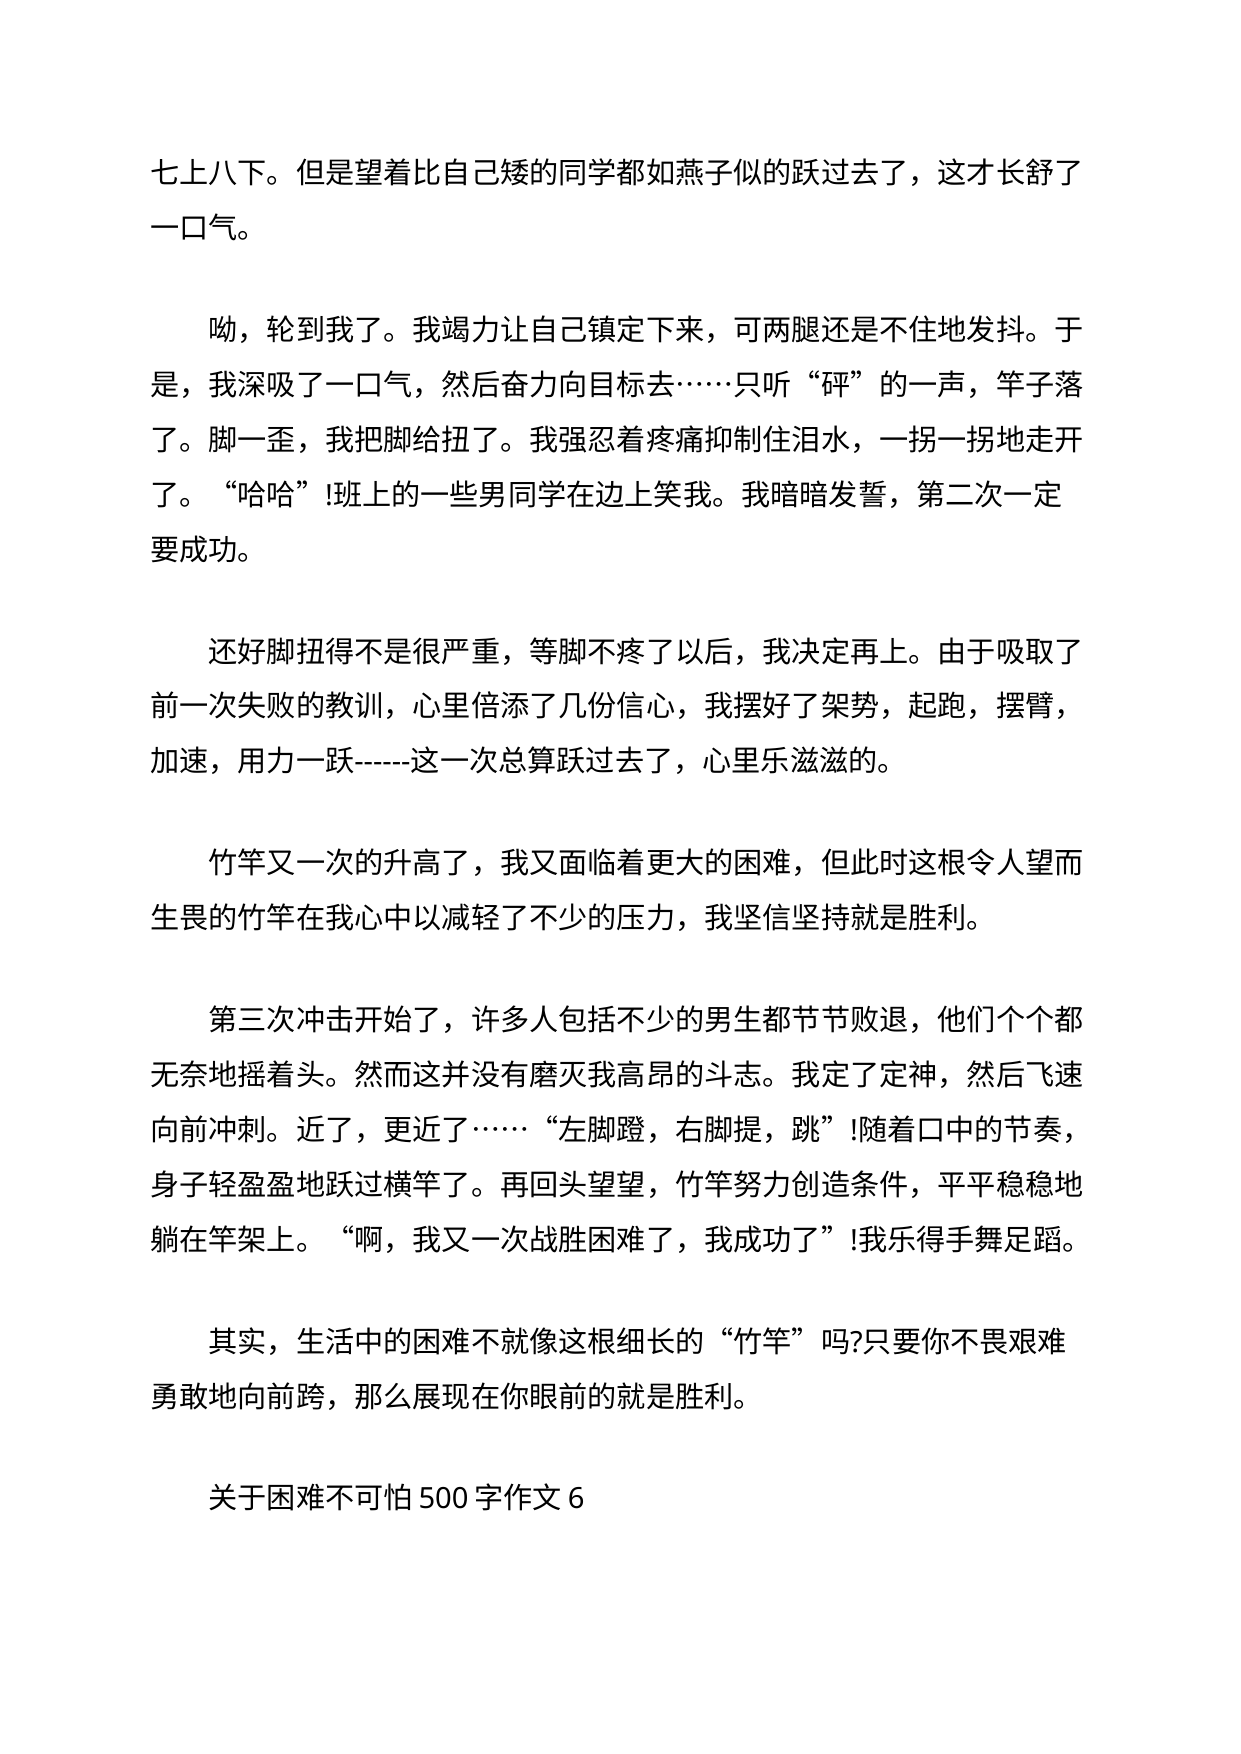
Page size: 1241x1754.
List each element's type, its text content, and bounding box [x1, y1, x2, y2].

text 其实，生活中的困难不就像这根细长的“竹竿”吗?只要你不畏艰难勇敢地向前跨，那么展现在你眼前的就是胜利。 [150, 1318, 1090, 1416]
text 第三次冲击开始了，许多人包括不少的男生都节节败退，他们个个都无奈地摇着头。然而这并没有磨灭我高昂的斗志。我定了定神，然后飞速向前冲刺。近了，更近了……“左脚蹬，右脚提，跳”!随着口中的节奏，身子轻盈盈地跃过横竿了。再回头望望，竹竿努力创造条件，平平稳稳地躺在竿架上。“啊，我又一次战胜困难了，我成功了”!我乐得手舞足蹈。 [150, 997, 1090, 1259]
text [150, 150, 1090, 247]
text 还好脚扭得不是很严重，等脚不疼了以后，我决定再上。由于吸取了前一次失败的教训，心里倍添了几份信心，我摆好了架势，起跑，摆臂，加速，用力一跃------这一次总算跃过去了，心里乐滋滋的。 [150, 628, 1090, 780]
text 关于困难不可怕500字作文6 [150, 1475, 1090, 1517]
text 呦，轮到我了。我竭力让自己镇定下来，可两腿还是不住地发抖。于是，我深吸了一口气，然后奋力向目标去……只听“砰”的一声，竿子落了。脚一歪，我把脚给扭了。我强忍着疼痛抑制住泪水，一拐一拐地走开了。“哈哈”!班上的一些男同学在边上笑我。我暗暗发誓，第二次一定要成功。 [150, 307, 1090, 569]
text 竹竿又一次的升高了，我又面临着更大的困难，但此时这根令人望而生畏的竹竿在我心中以减轻了不少的压力，我坚信坚持就是胜利。 [150, 840, 1090, 937]
